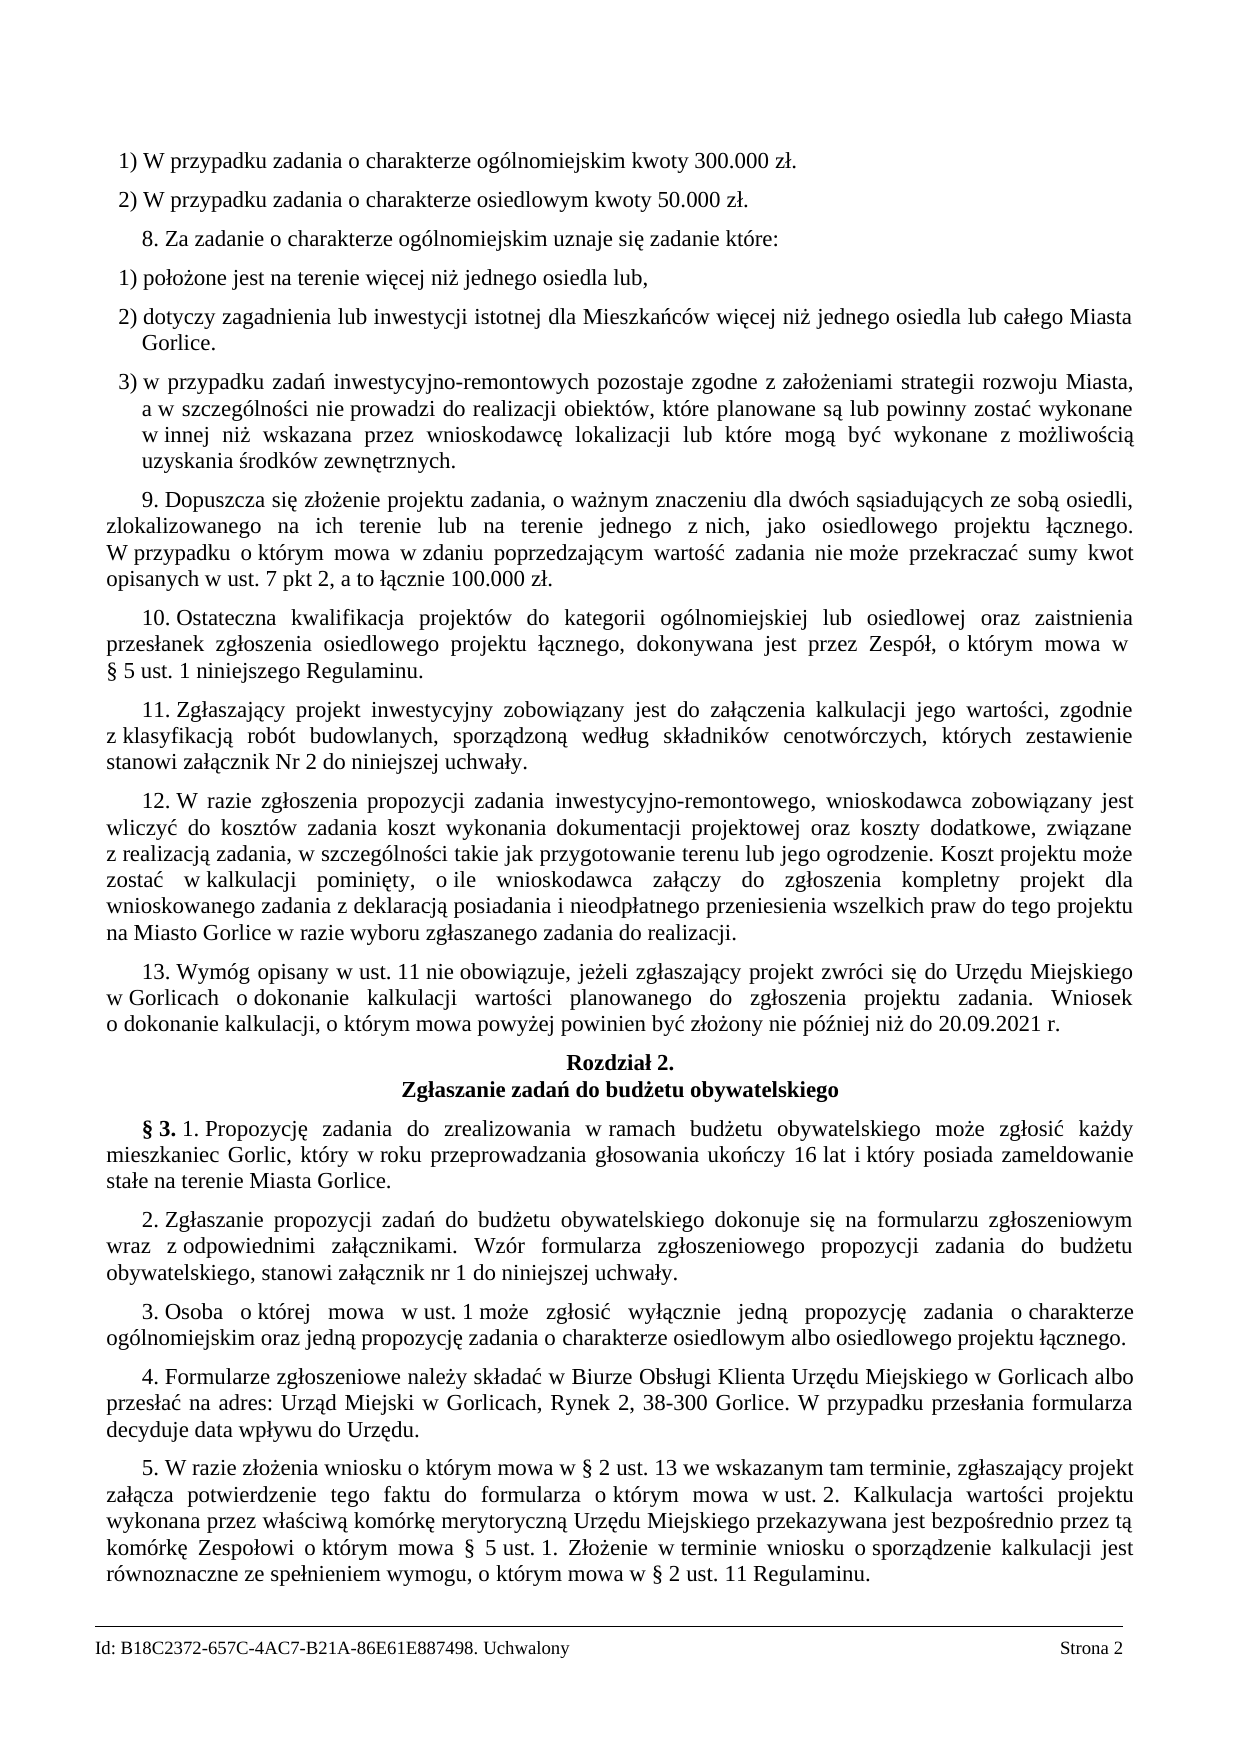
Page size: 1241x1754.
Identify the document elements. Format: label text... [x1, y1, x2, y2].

text 2. Zgłaszanie propozycji zadań do budżetu obywatelskiego dokonuje się na formularzu zgłoszeniowym wraz z odpowiednimi załącznikami. Wzór formularza zgłoszeniowego propozycji zadania do budżetu obywatelskiego, stanowi załącznik nr 1 do niniejszej uchwały. [106, 1206, 1134, 1285]
text 10. Ostateczna kwalifikacja projektów do kategorii ogólnomiejskiej lub osiedlowej oraz zaistnienia przesłanek zgłoszenia osiedlowego projektu łącznego, dokonywana jest przez Zespół, o którym mowa w § 5 ust. 1 niniejszego Regulaminu. [106, 604, 1134, 683]
text 1) położone jest na terenie więcej niż jednego osiedla lub, [118, 264, 1134, 291]
text § 3. 1. Propozycję zadania do zrealizowania w ramach budżetu obywatelskiego może zgłosić każdy mieszkaniec Gorlic, który w roku przeprowadzania głosowania ukończy 16 lat i który posiada zameldowanie stałe na terenie Miasta Gorlice. [106, 1114, 1134, 1194]
text Rozdział 2. Zgłaszanie zadań do budżetu obywatelskiego [106, 1049, 1134, 1102]
text 5. W razie złożenia wniosku o którym mowa w § 2 ust. 13 we wskazanym tam terminie, zgłaszający projekt załącza potwierdzenie tego faktu do formularza o którym mowa w ust. 2. Kalkulacja wartości projektu wykonana przez właściwą komórkę merytoryczną Urzędu Miejskiego przekazywana jest bezpośrednio przez tą komórkę Zespołowi o którym mowa § 5 ust. 1. Złożenie w terminie wniosku o sporządzenie kalkulacji jest równoznaczne ze spełnieniem wymogu, o którym mowa w § 2 ust. 11 Regulaminu. [106, 1454, 1134, 1586]
text 2) dotyczy zagadnienia lub inwestycji istotnej dla Mieszkańców więcej niż jednego osiedla lub całego Miasta Gorlice. [118, 303, 1134, 356]
text 12. W razie zgłoszenia propozycji zadania inwestycyjno-remontowego, wnioskodawca zobowiązany jest wliczyć do kosztów zadania koszt wykonania dokumentacji projektowej oraz koszty dodatkowe, związane z realizacją zadania, w szczególności takie jak przygotowanie terenu lub jego ogrodzenie. Koszt projektu może zostać w kalkulacji pominięty, o ile wnioskodawca załączy do zgłoszenia kompletny projekt dla wnioskowanego zadania z deklaracją posiadania i nieodpłatnego przeniesienia wszelkich praw do tego projektu na Miasto Gorlice w razie wyboru zgłaszanego zadania do realizacji. [106, 787, 1134, 945]
text 1) W przypadku zadania o charakterze ogólnomiejskim kwoty 300.000 zł. [118, 148, 1134, 174]
text 2) W przypadku zadania o charakterze osiedlowym kwoty 50.000 zł. [118, 186, 1134, 213]
text 3. Osoba o której mowa w ust. 1 może zgłosić wyłącznie jedną propozycję zadania o charakterze ogólnomiejskim oraz jedną propozycję zadania o charakterze osiedlowym albo osiedlowego projektu łącznego. [106, 1298, 1134, 1350]
text 9. Dopuszcza się złożenie projektu zadania, o ważnym znaczeniu dla dwóch sąsiadujących ze sobą osiedli, zlokalizowanego na ich terenie lub na terenie jednego z nich, jako osiedlowego projektu łącznego. W przypadku o którym mowa w zdaniu poprzedzającym wartość zadania nie może przekraczać sumy kwot opisanych w ust. 7 pkt 2, a to łącznie 100.000 zł. [106, 486, 1134, 592]
text 11. Zgłaszający projekt inwestycyjny zobowiązany jest do załączenia kalkulacji jego wartości, zgodnie z klasyfikacją robót budowlanych, sporządzoną według składników cenotwórczych, których zestawienie stanowi załącznik Nr 2 do niniejszej uchwały. [106, 696, 1134, 775]
text 4. Formularze zgłoszeniowe należy składać w Biurze Obsługi Klienta Urzędu Miejskiego w Gorlicach albo przesłać na adres: Urząd Miejski w Gorlicach, Rynek 2, 38-300 Gorlice. W przypadku przesłania formularza decyduje data wpływu do Urzędu. [106, 1363, 1134, 1442]
text 3) w przypadku zadań inwestycyjno-remontowych pozostaje zgodne z założeniami strategii rozwoju Miasta, a w szczególności nie prowadzi do realizacji obiektów, które planowane są lub powinny zostać wykonane w innej niż wskazana przez wnioskodawcę lokalizacji lub które mogą być wykonane z możliwością uzyskania środków zewnętrznych. [118, 368, 1134, 474]
text 8. Za zadanie o charakterze ogólnomiejskim uznaje się zadanie które: [106, 225, 1134, 252]
text 13. Wymóg opisany w ust. 11 nie obowiązuje, jeżeli zgłaszający projekt zwróci się do Urzędu Miejskiego w Gorlicach o dokonanie kalkulacji wartości planowanego do zgłoszenia projektu zadania. Wniosek o dokonanie kalkulacji, o którym mowa powyżej powinien być złożony nie później niż do 20.09.2021 r. [106, 958, 1134, 1037]
